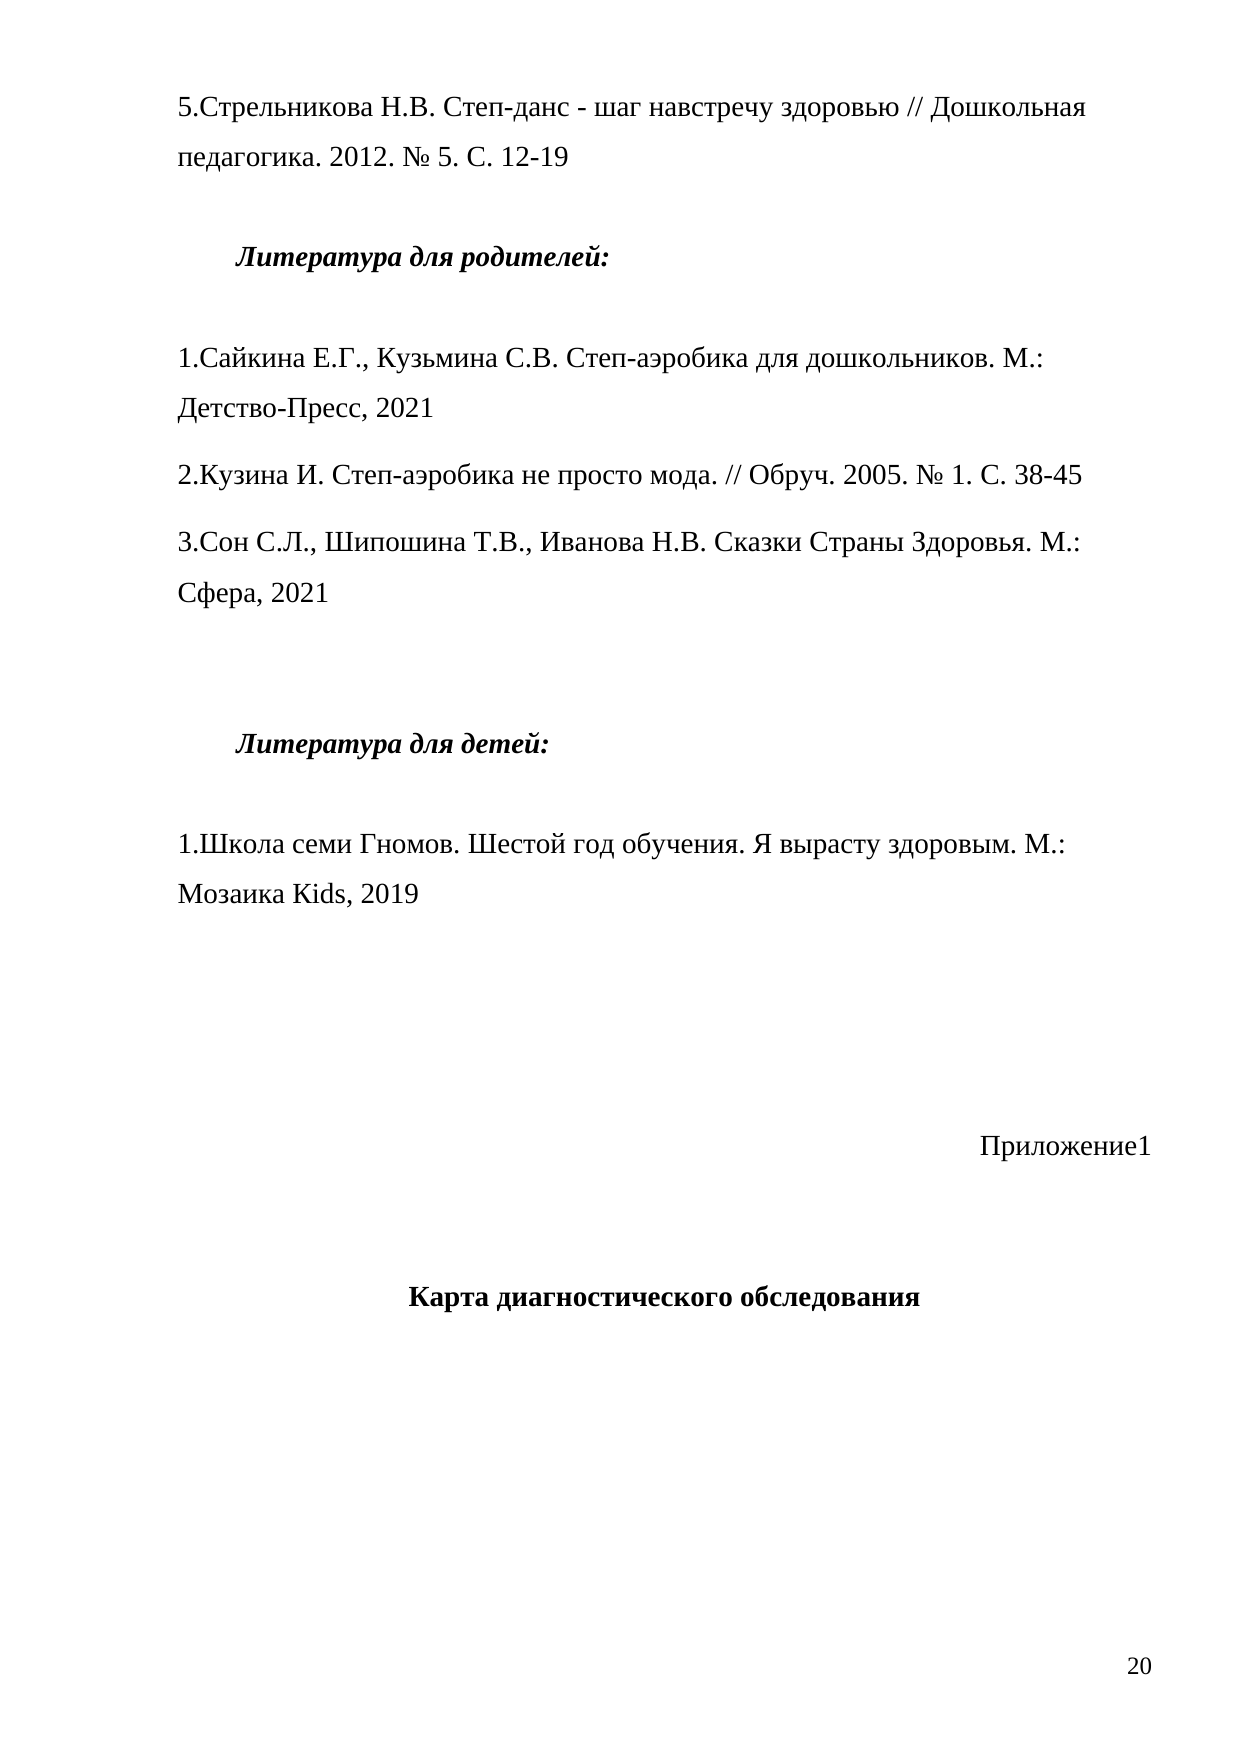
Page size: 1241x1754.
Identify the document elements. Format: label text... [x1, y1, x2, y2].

text Карта диагностического обследования [177, 1279, 1152, 1313]
text Приложение1 [177, 1128, 1152, 1162]
text 1.Школа семи Гномов. Шестой год обучения. Я вырасту здоровым. М.: Мозаика Кids, 2019 [177, 826, 1152, 910]
text Литература для детей: [177, 726, 1152, 759]
text 5.Стрельникова Н.В. Степ-данс - шаг навстречу здоровью // Дошкольная педагогика. 2012. № 5. С. 12-19 [177, 89, 1152, 172]
text Литература для родителей: [177, 239, 1152, 273]
text 1.Сайкина Е.Г., Кузьмина С.В. Степ-аэробика для дошкольников. М.: Детство-Пресс, 2021 [177, 340, 1152, 424]
text 2.Кузина И. Степ-аэробика не просто мода. // Обруч. 2005. № 1. С. 38-45 [177, 457, 1152, 491]
text 3.Сон С.Л., Шипошина Т.В., Иванова Н.В. Сказки Страны Здоровья. М.: Сфера, 2021 [177, 524, 1152, 608]
